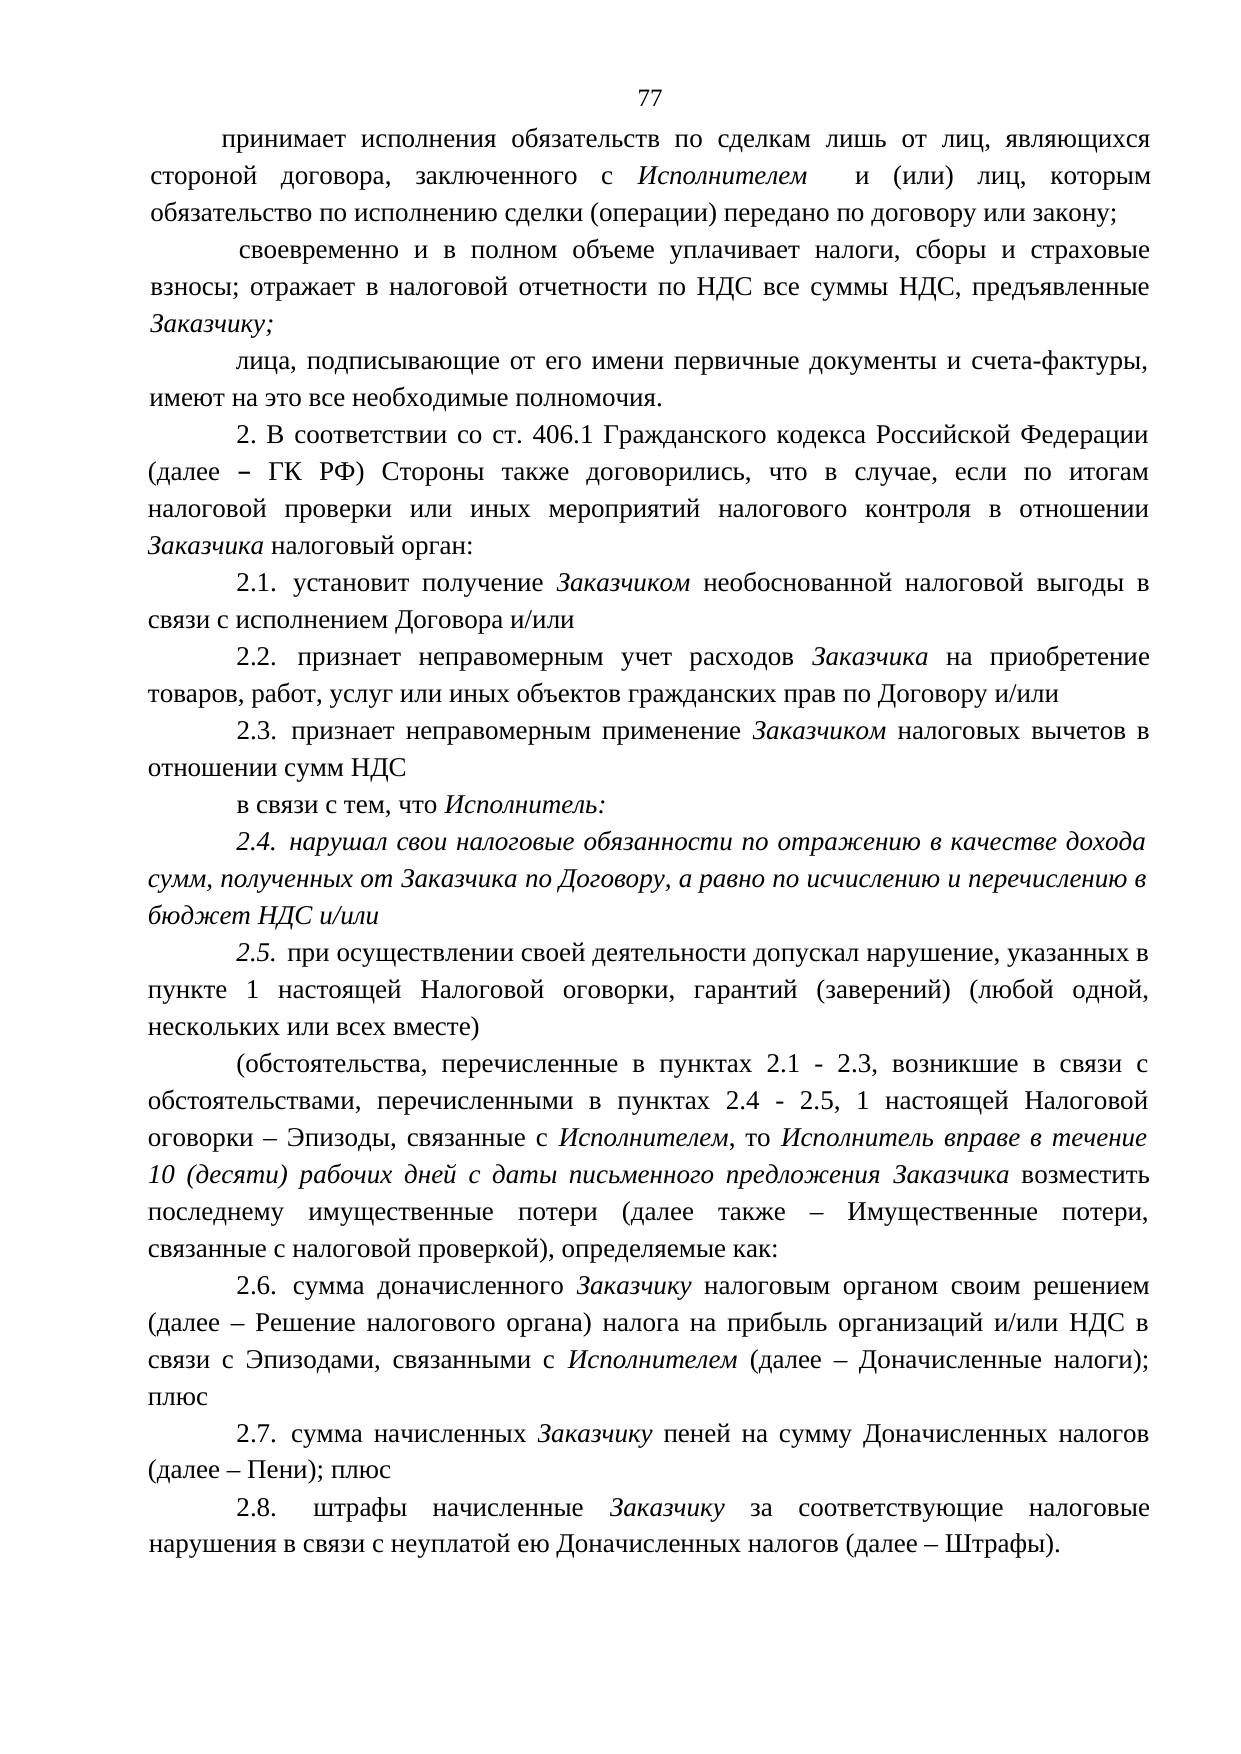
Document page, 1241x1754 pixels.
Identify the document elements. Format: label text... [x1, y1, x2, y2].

text 2.1. установит получение Заказчиком необоснованной налоговой выгоды в связи с исполнением Договора и/или [148, 562, 1150, 636]
text 2.3. признает неправомерным применение Заказчиком налоговых вычетов в отношении сумм НДС [148, 710, 1150, 784]
text 2. В соответствии со ст. 406.1 Гражданского кодекса Российской Федерации (далее – ГК РФ) Стороны также договорились, что в случае, если по итогам налоговой проверки или иных мероприятий налогового контроля в отношении Заказчика налоговый орган: [148, 414, 1150, 562]
text 2.7. сумма начисленных Заказчику пеней на сумму Доначисленных налогов (далее – Пени); плюс [148, 1412, 1150, 1486]
text в связи с тем, что Исполнитель: [148, 784, 1150, 821]
text своевременно и в полном объеме уплачивает налоги, сборы и страховые взносы; отражает в налоговой отчетности по НДС все суммы НДС, предъявленные Заказчику; [150, 229, 1152, 340]
text 2.5. при осуществлении своей деятельности допускал нарушение, указанных в пункте 1 настоящей Налоговой оговорки, гарантий (заверений) (любой одной, нескольких или всех вместе) [148, 932, 1150, 1043]
text 2.6. сумма доначисленного Заказчику налоговым органом своим решением (далее – Решение налогового органа) налога на прибыль организаций и/или НДС в связи с Эпизодами, связанными с Исполнителем (далее – Доначисленные налоги); плюс [148, 1264, 1150, 1412]
text 2.2. признает неправомерным учет расходов Заказчика на приобретение товаров, работ, услуг или иных объектов гражданских прав по Договору и/или [148, 636, 1150, 710]
text принимает исполнения обязательств по сделкам лишь от лиц, являющихся стороной договора, заключенного с Исполнителем и (или) лиц, которым обязательство по исполнению сделки (операции) передано по договору или закону; [150, 118, 1152, 229]
text лица, подписывающие от его имени первичные документы и счета-фактуры, имеют на это все необходимые полномочия. [149, 340, 1149, 414]
text 2.4. нарушал свои налоговые обязанности по отражению в качестве дохода сумм, полученных от Заказчика по Договору, а равно по исчислению и перечислению в бюджет НДС и/или [148, 821, 1150, 932]
text 2.8. штрафы начисленные Заказчику за соответствующие налоговые нарушения в связи с неуплатой ею Доначисленных налогов (далее – Штрафы). [149, 1486, 1151, 1560]
text (обстоятельства, перечисленные в пунктах 2.1 - 2.3, возникшие в связи с обстоятельствами, перечисленными в пунктах 2.4 - 2.5, 1 настоящей Налоговой оговорки – Эпизоды, связанные с Исполнителем, то Исполнитель вправе в течение 10 (десяти) рабочих дней с даты письменного предложения Заказчика возместить последнему имущественные потери (далее также – Имущественные потери, связанные с налоговой проверкой), определяемые как: [148, 1043, 1150, 1264]
